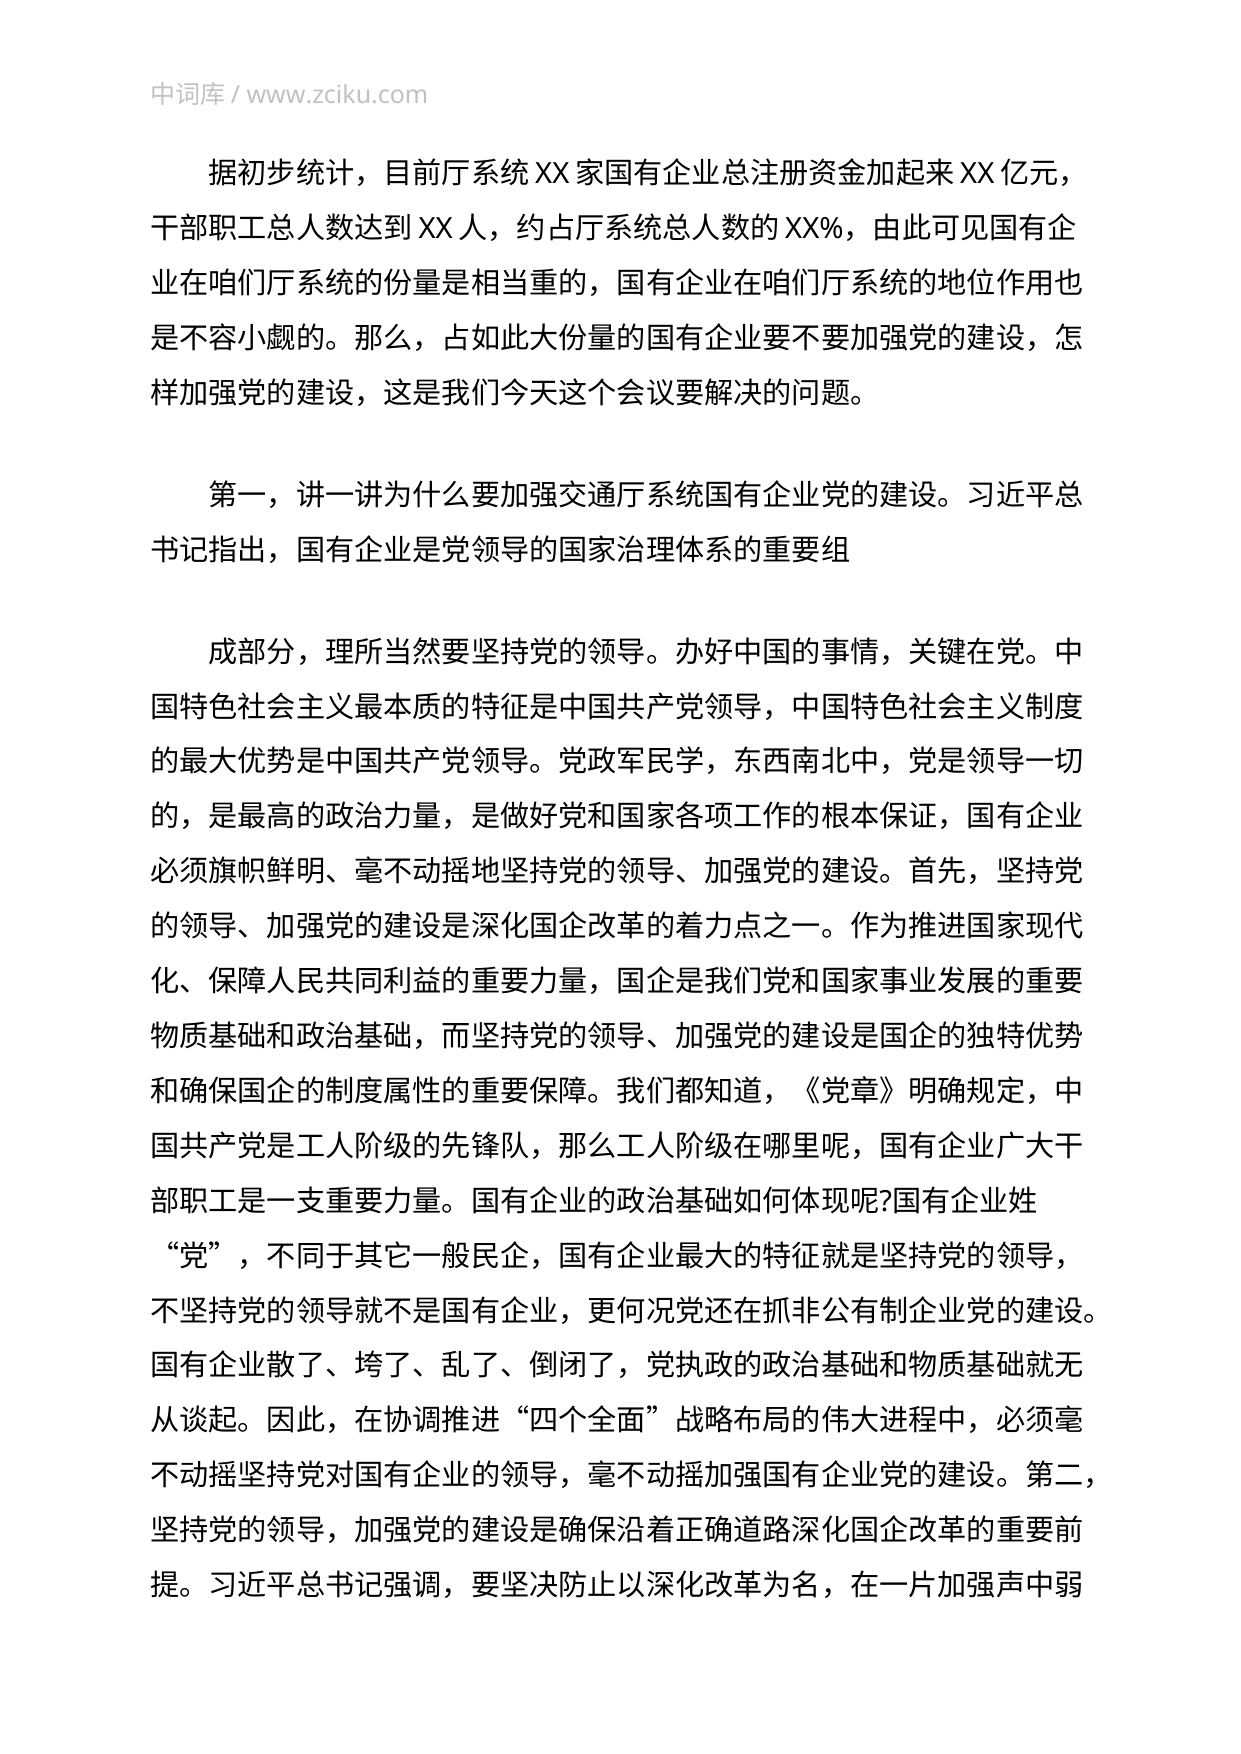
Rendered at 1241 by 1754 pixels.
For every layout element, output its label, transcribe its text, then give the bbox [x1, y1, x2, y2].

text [150, 628, 1090, 1604]
text 据初步统计，目前厅系统XX家国有企业总注册资金加起来XX亿元，干部职工总人数达到XX人，约占厅系统总人数的XX%，由此可见国有企业在咱们厅系统的份量是相当重的，国有企业在咱们厅系统的地位作用也是不容小觑的。那么，占如此大份量的国有企业要不要加强党的建设，怎样加强党的建设，这是我们今天这个会议要解决的问题。 [150, 150, 1090, 412]
text 第一，讲一讲为什么要加强交通厅系统国有企业党的建设。习近平总书记指出，国有企业是党领导的国家治理体系的重要组 [150, 472, 1090, 569]
